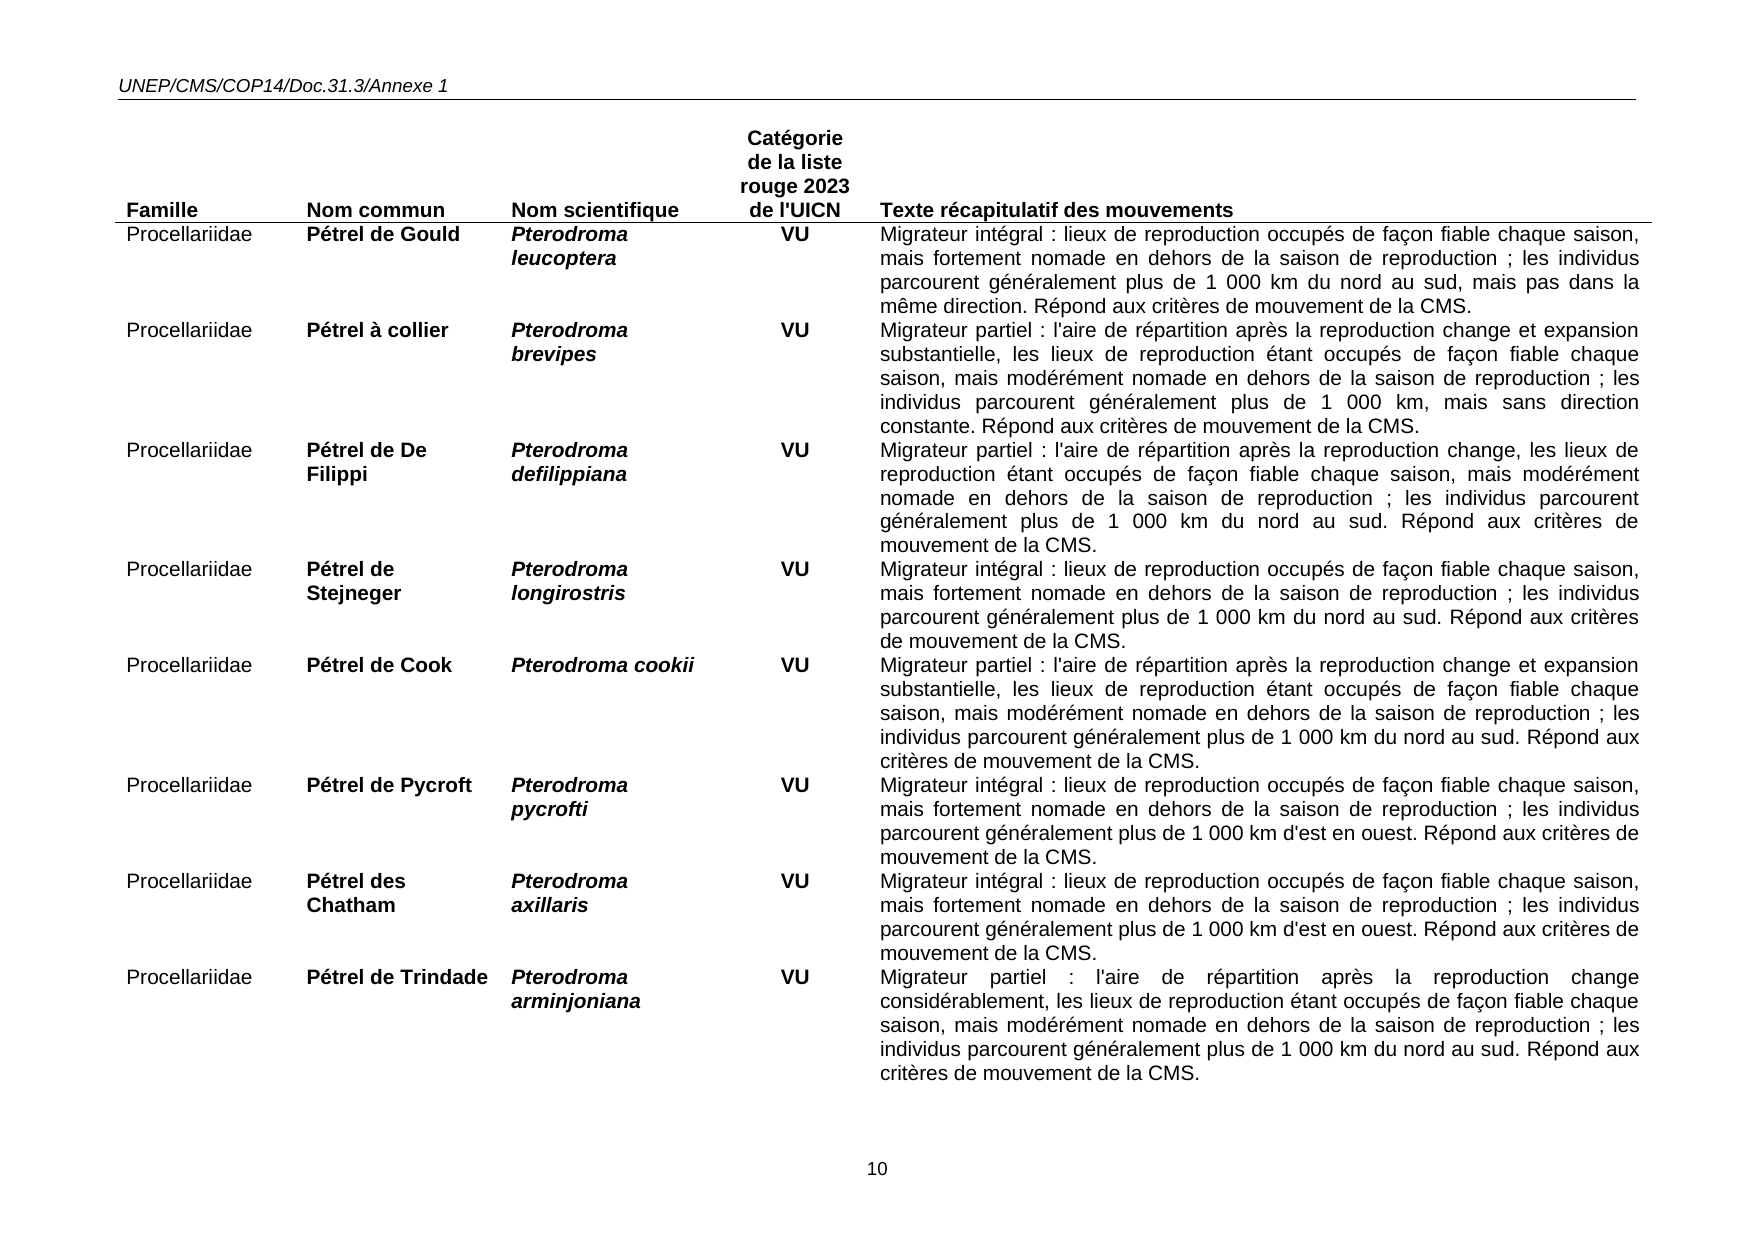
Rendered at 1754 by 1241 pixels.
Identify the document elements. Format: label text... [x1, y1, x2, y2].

table_header Nom commun [295, 126, 500, 222]
table_cell VU [721, 318, 868, 437]
table_cell Pterodroma arminjoniana [500, 965, 721, 1084]
table_cell Procellariidae [115, 653, 295, 773]
table_cell VU [721, 557, 868, 653]
table_cell VU [721, 653, 868, 773]
table_cell Migrateur intégral : lieux de reproduction occupés de façon fiable chaque saison, mais fortement nomade en dehors de la saison de reproduction ; les individus parcourent généralement plus de 1 000 km du nord au sud, mais pas dans la même direction. Répond aux critères de mouvement de la CMS. [869, 223, 1652, 318]
table_cell Pterodroma pycrofti [500, 773, 721, 869]
table_cell VU [721, 438, 868, 557]
table_cell VU [721, 869, 868, 964]
table_cell VU [721, 773, 868, 869]
table_header Famille [115, 126, 295, 222]
table_cell Procellariidae [115, 438, 295, 557]
table_cell Migrateur partiel : l'aire de répartition après la reproduction change considérablement, les lieux de reproduction étant occupés de façon fiable chaque saison, mais modérément nomade en dehors de la saison de reproduction ; les individus parcourent généralement plus de 1 000 km du nord au sud. Répond aux critères de mouvement de la CMS. [869, 965, 1652, 1084]
table_cell Pétrel des Chatham [295, 869, 500, 964]
table_cell Pterodroma axillaris [500, 869, 721, 964]
table_cell Procellariidae [115, 223, 295, 318]
table_cell Pétrel de Pycroft [295, 773, 500, 869]
table_cell Migrateur intégral : lieux de reproduction occupés de façon fiable chaque saison, mais fortement nomade en dehors de la saison de reproduction ; les individus parcourent généralement plus de 1 000 km du nord au sud. Répond aux critères de mouvement de la CMS. [869, 557, 1652, 653]
table_cell Procellariidae [115, 318, 295, 437]
table_cell Procellariidae [115, 965, 295, 1084]
table_header Texte récapitulatif des mouvements [869, 126, 1652, 222]
table_cell Pterodroma cookii [500, 653, 721, 773]
table_cell Migrateur partiel : l'aire de répartition après la reproduction change et expansion substantielle, les lieux de reproduction étant occupés de façon fiable chaque saison, mais modérément nomade en dehors de la saison de reproduction ; les individus parcourent généralement plus de 1 000 km, mais sans direction constante. Répond aux critères de mouvement de la CMS. [869, 318, 1652, 437]
table_cell Pterodroma longirostris [500, 557, 721, 653]
table_cell VU [721, 223, 868, 318]
table_cell Pétrel de Trindade [295, 965, 500, 1084]
table_header Nom scientifique [500, 126, 721, 222]
table_cell Pterodroma defilippiana [500, 438, 721, 557]
table_cell Pterodroma leucoptera [500, 223, 721, 318]
table_cell VU [721, 965, 868, 1084]
table_cell Migrateur partiel : l'aire de répartition après la reproduction change et expansion substantielle, les lieux de reproduction étant occupés de façon fiable chaque saison, mais modérément nomade en dehors de la saison de reproduction ; les individus parcourent généralement plus de 1 000 km du nord au sud. Répond aux critères de mouvement de la CMS. [869, 653, 1652, 773]
table_cell Pétrel de Gould [295, 223, 500, 318]
table_cell Procellariidae [115, 773, 295, 869]
table_cell Pétrel à collier [295, 318, 500, 437]
table_cell Pétrel de Stejneger [295, 557, 500, 653]
table_cell Migrateur partiel : l'aire de répartition après la reproduction change, les lieux de reproduction étant occupés de façon fiable chaque saison, mais modérément nomade en dehors de la saison de reproduction ; les individus parcourent généralement plus de 1 000 km du nord au sud. Répond aux critères de mouvement de la CMS. [869, 438, 1652, 557]
table_cell Pterodroma brevipes [500, 318, 721, 437]
table_cell Procellariidae [115, 869, 295, 964]
table_cell Pétrel de Cook [295, 653, 500, 773]
table_header Catégorie de la liste rouge 2023 de l'UICN [721, 126, 868, 222]
table_cell Procellariidae [115, 557, 295, 653]
table_cell Pétrel de De Filippi [295, 438, 500, 557]
